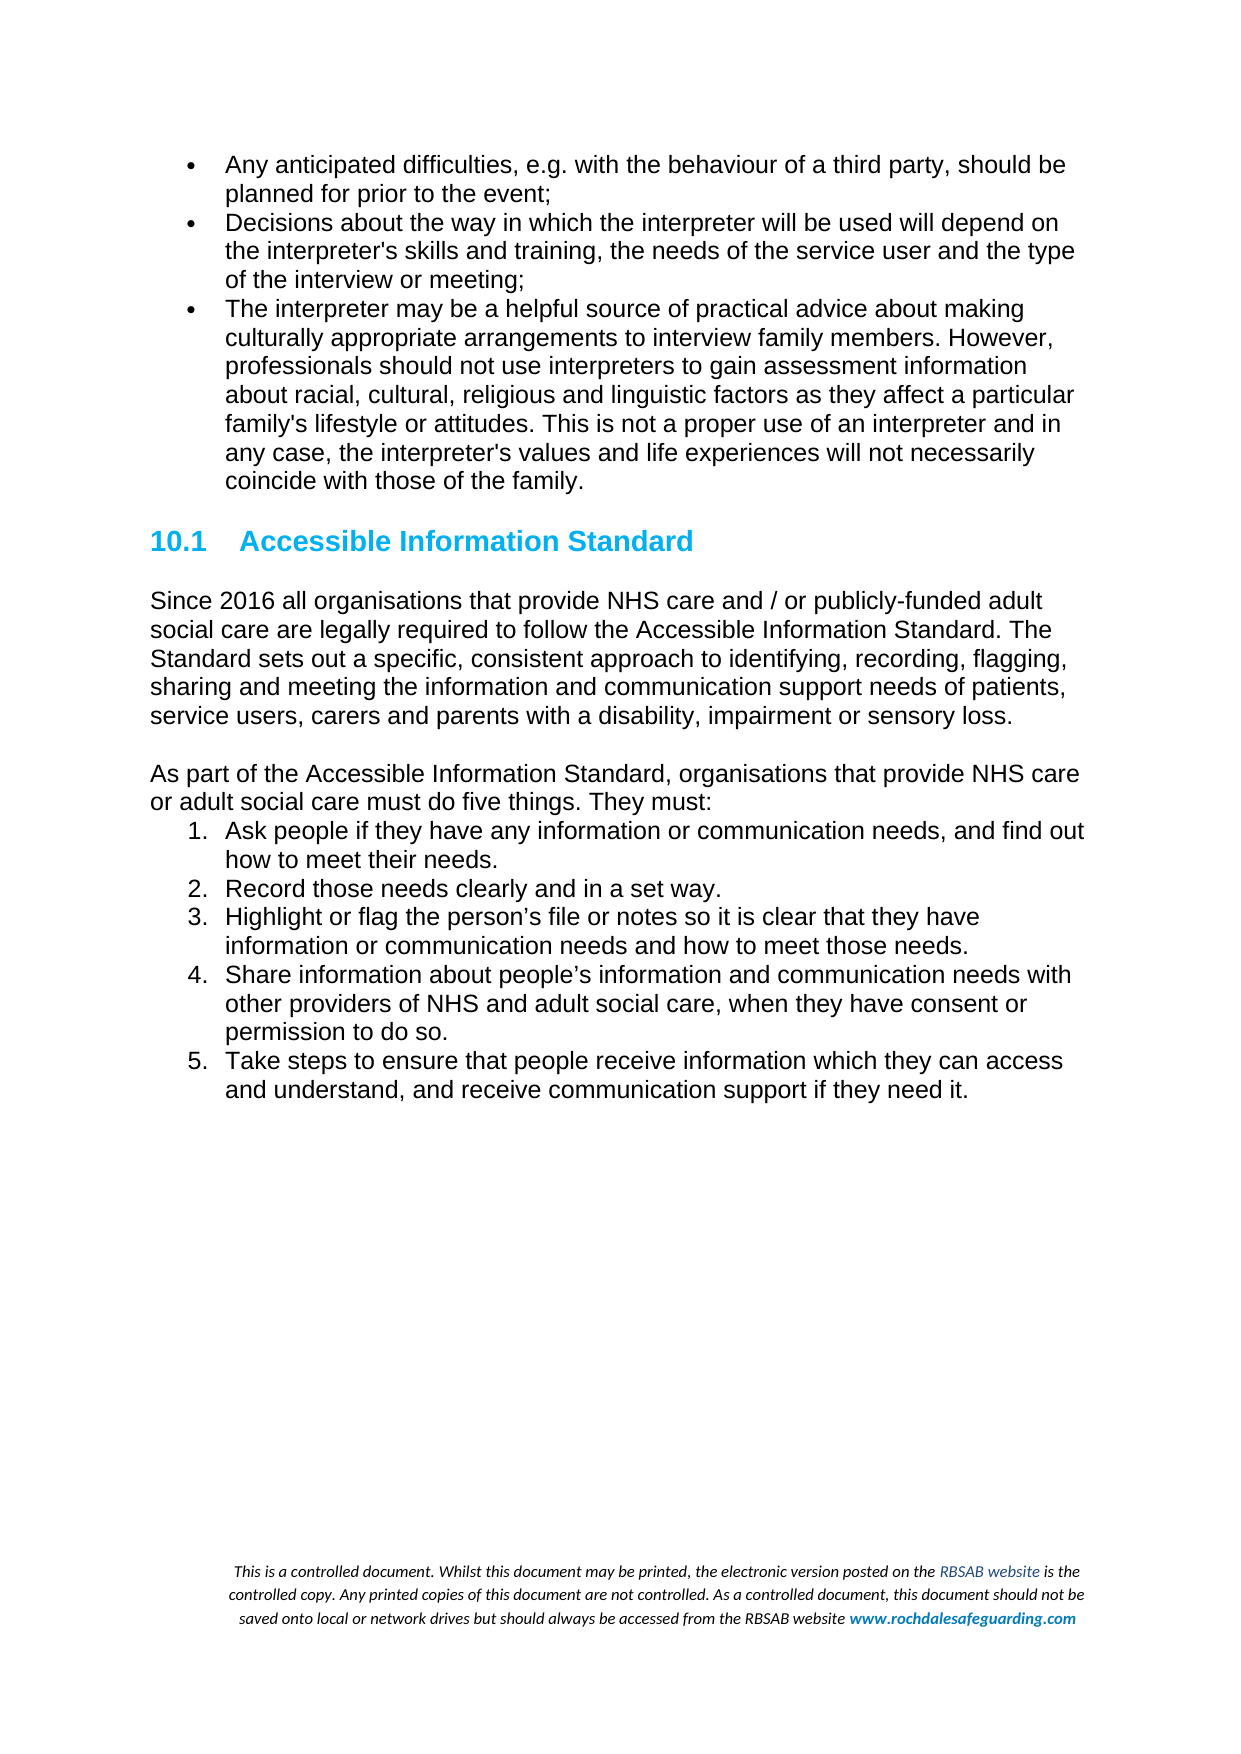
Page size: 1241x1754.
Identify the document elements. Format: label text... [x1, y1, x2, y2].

list The interpreter may be a helpful source of practical advice about making culturally appropriate arrangements to interview family members. However, professionals should not use interpreters to gain assessment information about racial, cultural, religious and linguistic factors as they affect a particular family's lifestyle or attitudes. This is not a proper use of an interpreter and in any case, the interpreter's values and life experiences will not necessarily coincide with those of the family. [187, 294, 1090, 495]
text As part of the Accessible Information Standard, organisations that provide NHS care or adult social care must do five things. They must: [150, 758, 1090, 816]
text Since 2016 all organisations that provide NHS care and / or publicly-funded adult social care are legally required to follow the Accessible Information Standard. The Standard sets out a specific, consistent approach to identifying, recording, flagging, sharing and meeting the information and communication support needs of patients, service users, carers and parents with a disability, impairment or sensory loss. [150, 586, 1090, 730]
list Record those needs clearly and in a set way. [187, 873, 1090, 902]
list Highlight or flag the person’s file or notes so it is clear that they have information or communication needs and how to meet those needs. [187, 902, 1090, 960]
list Decisions about the way in which the interpreter will be used will depend on the interpreter's skills and training, the needs of the service user and the type of the interview or meeting; [187, 207, 1090, 294]
list Take steps to ensure that people receive information which they can access and understand, and receive communication support if they need it. [187, 1046, 1090, 1103]
list Share information about people’s information and communication needs with other providers of NHS and adult social care, when they have consent or permission to do so. [187, 960, 1090, 1046]
text 10.1 Accessible Information Standard [150, 524, 1090, 557]
list Any anticipated difficulties, e.g. with the behaviour of a third party, should be planned for prior to the event; [187, 150, 1090, 207]
list Ask people if they have any information or communication needs, and find out how to meet their needs. [187, 816, 1090, 873]
